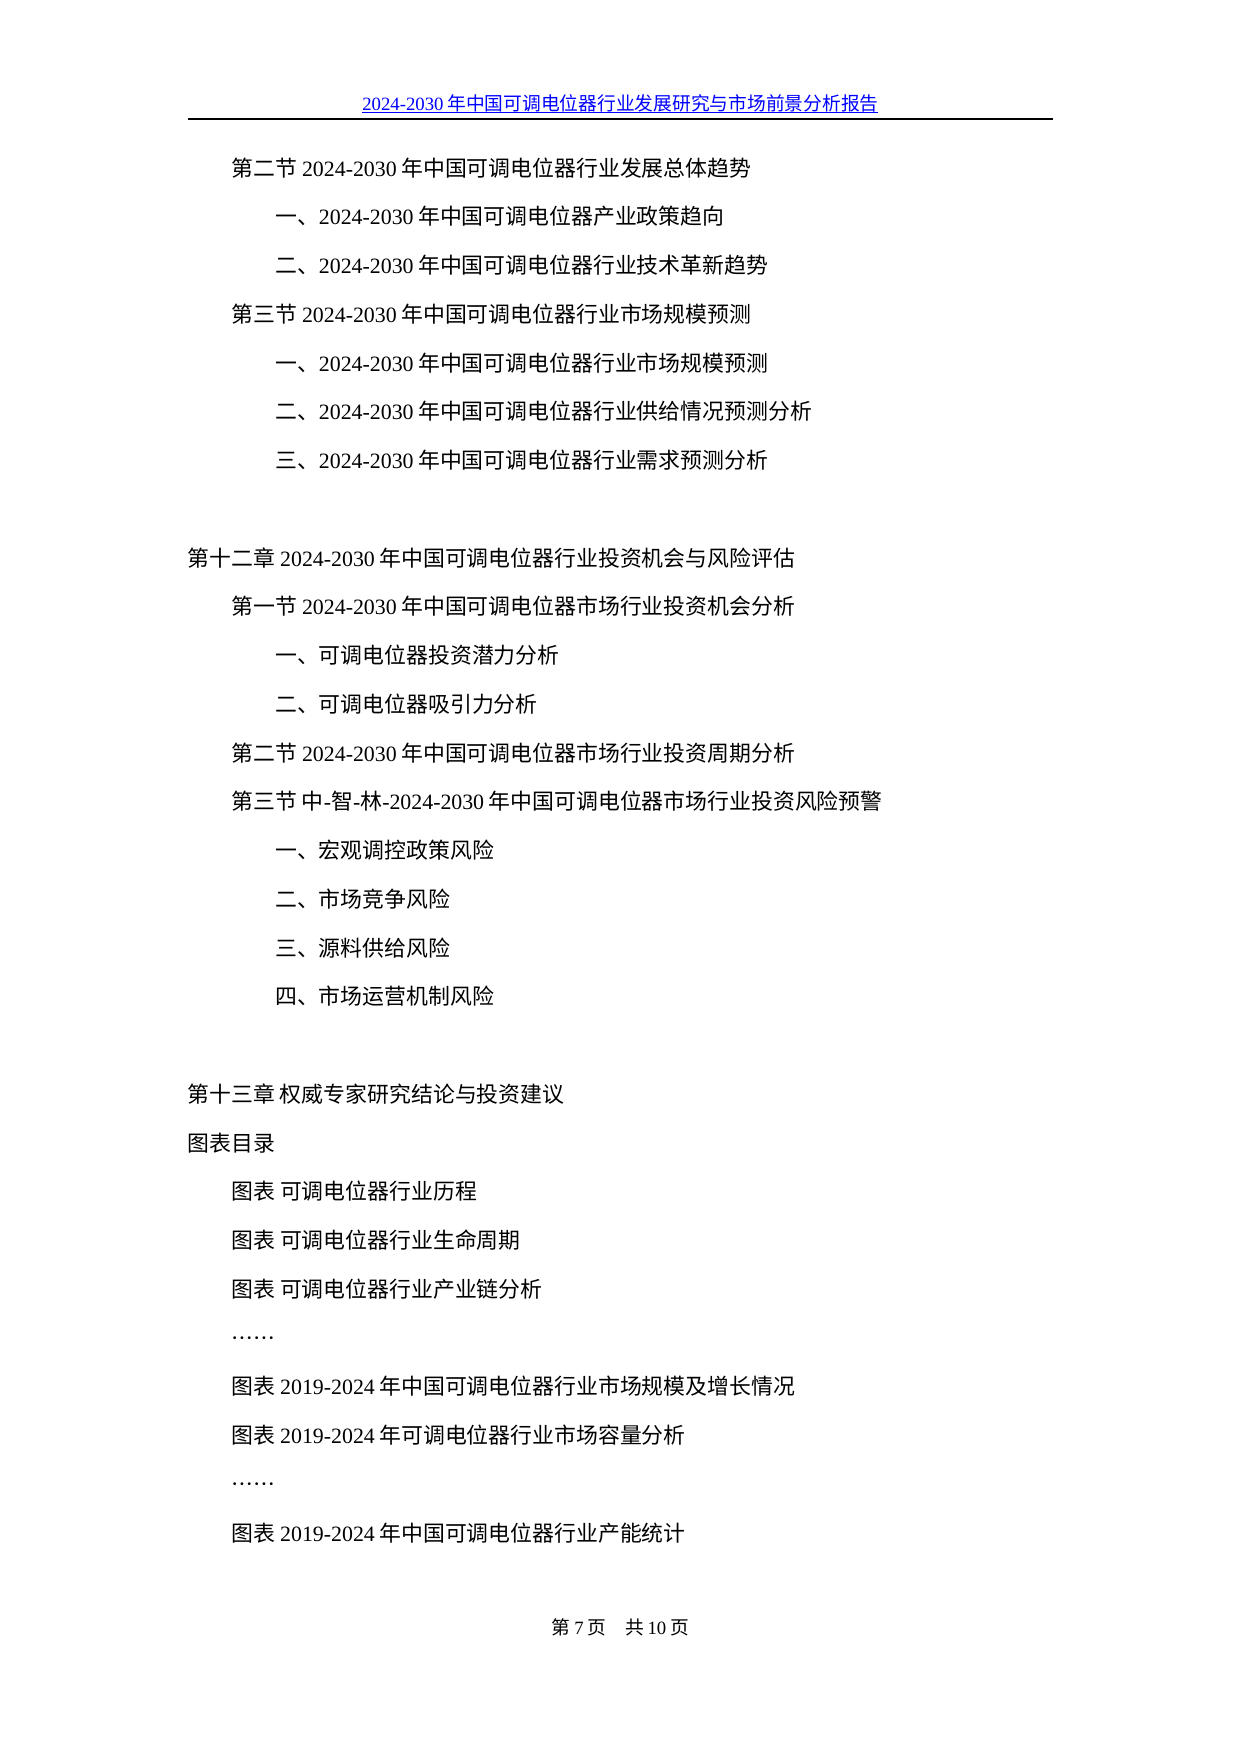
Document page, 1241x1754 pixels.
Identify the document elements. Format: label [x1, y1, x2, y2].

text [187, 150, 1053, 1548]
